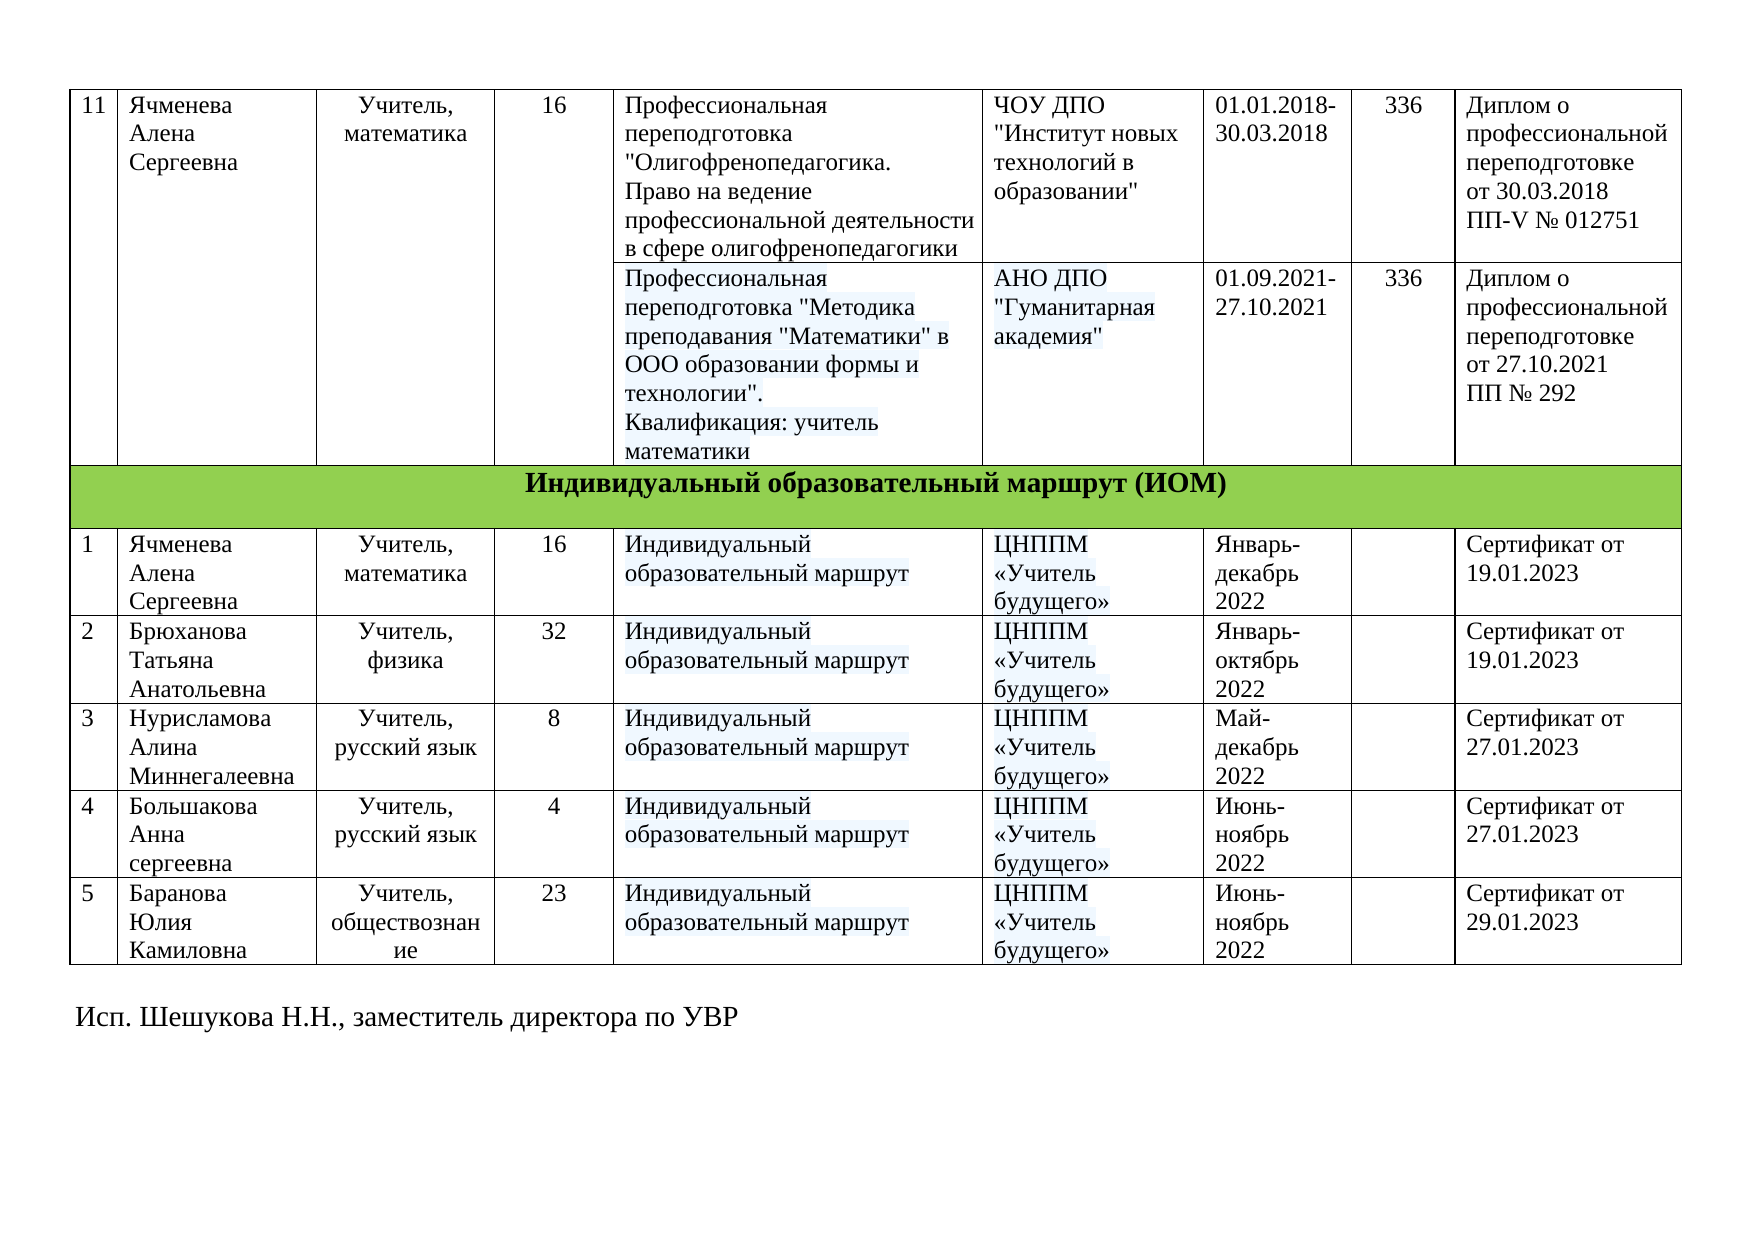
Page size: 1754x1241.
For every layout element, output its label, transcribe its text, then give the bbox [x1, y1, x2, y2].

table_cell Индивидуальный образовательный маршрут [614, 529, 982, 615]
table_cell Учитель, обществознание [317, 878, 494, 964]
table_cell Сертификат от 27.01.2023 [1456, 704, 1681, 790]
table_cell 16 [495, 90, 613, 464]
table_cell Учитель, физика [317, 616, 494, 702]
table_cell 5 [71, 878, 117, 964]
table_cell Сертификат от 19.01.2023 [1456, 616, 1681, 702]
table_cell 32 [495, 616, 613, 702]
table_cell 1 [71, 529, 117, 615]
table_cell [1352, 878, 1454, 964]
table_cell Ячменева Алена Сергеевна [118, 529, 316, 615]
table_cell 01.01.2018-30.03.2018 [1204, 90, 1351, 262]
table_cell Профессиональная переподготовка "Олигофренопедагогика. Право на ведение профессиональной деятельности в сфере олигофренопедагогики [614, 90, 982, 262]
table_cell Брюханова Татьяна Анатольевна [118, 616, 316, 702]
table_cell Учитель, математика [317, 90, 494, 464]
table_cell 4 [495, 791, 613, 877]
table_cell ЦНППМ «Учитель будущего» [983, 791, 1203, 877]
table_cell Профессиональная переподготовка "Методика преподавания "Математики" в ООО образовании формы и технологии". Квалификация: учитель математики [614, 263, 982, 464]
table_cell 4 [71, 791, 117, 877]
table_cell ЦНППМ «Учитель будущего» [1088, 529, 1203, 615]
table_cell 11 [71, 90, 117, 464]
table_cell ЦНППМ «Учитель будущего» [1088, 704, 1203, 790]
table_cell 16 [495, 529, 613, 615]
table_cell Учитель, русский язык [317, 704, 494, 790]
table_cell [1352, 616, 1454, 702]
table_cell Ячменева Алена Сергеевна [118, 90, 316, 464]
table_cell ЦНППМ «Учитель будущего» [1088, 878, 1203, 964]
table_cell 2 [71, 616, 117, 702]
table_cell Баранова Юлия Камиловна [118, 878, 316, 964]
table_cell 336 [1352, 90, 1454, 262]
table_cell 8 [495, 704, 613, 790]
table_cell Июнь-ноябрь 2022 [1204, 791, 1351, 877]
table_cell Большакова Анна сергеевна [118, 791, 316, 877]
table_cell 23 [495, 878, 613, 964]
table_cell Сертификат от 29.01.2023 [1456, 878, 1681, 964]
table_cell Май-декабрь 2022 [1204, 704, 1351, 790]
table_cell АНО ДПО "Гуманитарная академия" [983, 263, 1203, 464]
table_cell ЧОУ ДПО "Институт новых технологий в образовании" [983, 90, 1203, 262]
table_cell Январь-октябрь 2022 [1204, 616, 1351, 702]
table_cell [1352, 704, 1454, 790]
text Исп. Шешукова Н.Н., заместитель директора по УВР [75, 999, 1679, 1032]
table_cell Индивидуальный образовательный маршрут [614, 704, 982, 790]
table_cell 3 [71, 704, 117, 790]
table_cell Нурисламова Алина Миннегалеевна [118, 704, 316, 790]
table_cell Сертификат от 27.01.2023 [1456, 791, 1681, 877]
table_cell Сертификат от 19.01.2023 [1456, 529, 1681, 615]
table_cell [1352, 529, 1454, 615]
table_cell Учитель, математика [317, 529, 494, 615]
table_cell 336 [1352, 263, 1454, 464]
table_cell Диплом о профессиональной переподготовке от 30.03.2018 ПП-V № 012751 [1456, 90, 1681, 262]
table_cell Диплом о профессиональной переподготовке от 27.10.2021 ПП № 292 [1456, 263, 1681, 464]
table_cell Индивидуальный образовательный маршрут [614, 791, 982, 877]
table_cell Индивидуальный образовательный маршрут [614, 616, 982, 702]
table_cell Январь-декабрь 2022 [1204, 529, 1351, 615]
table_cell ЦНППМ «Учитель будущего» [1088, 616, 1203, 702]
table_cell [1352, 791, 1454, 877]
table_cell Индивидуальный образовательный маршрут [614, 878, 982, 964]
table_cell Индивидуальный образовательный маршрут (ИОМ) [71, 466, 1681, 528]
table_cell Учитель, русский язык [317, 791, 494, 877]
table_cell 01.09.2021-27.10.2021 [1204, 263, 1351, 464]
table_cell Июнь-ноябрь 2022 [1204, 878, 1351, 964]
